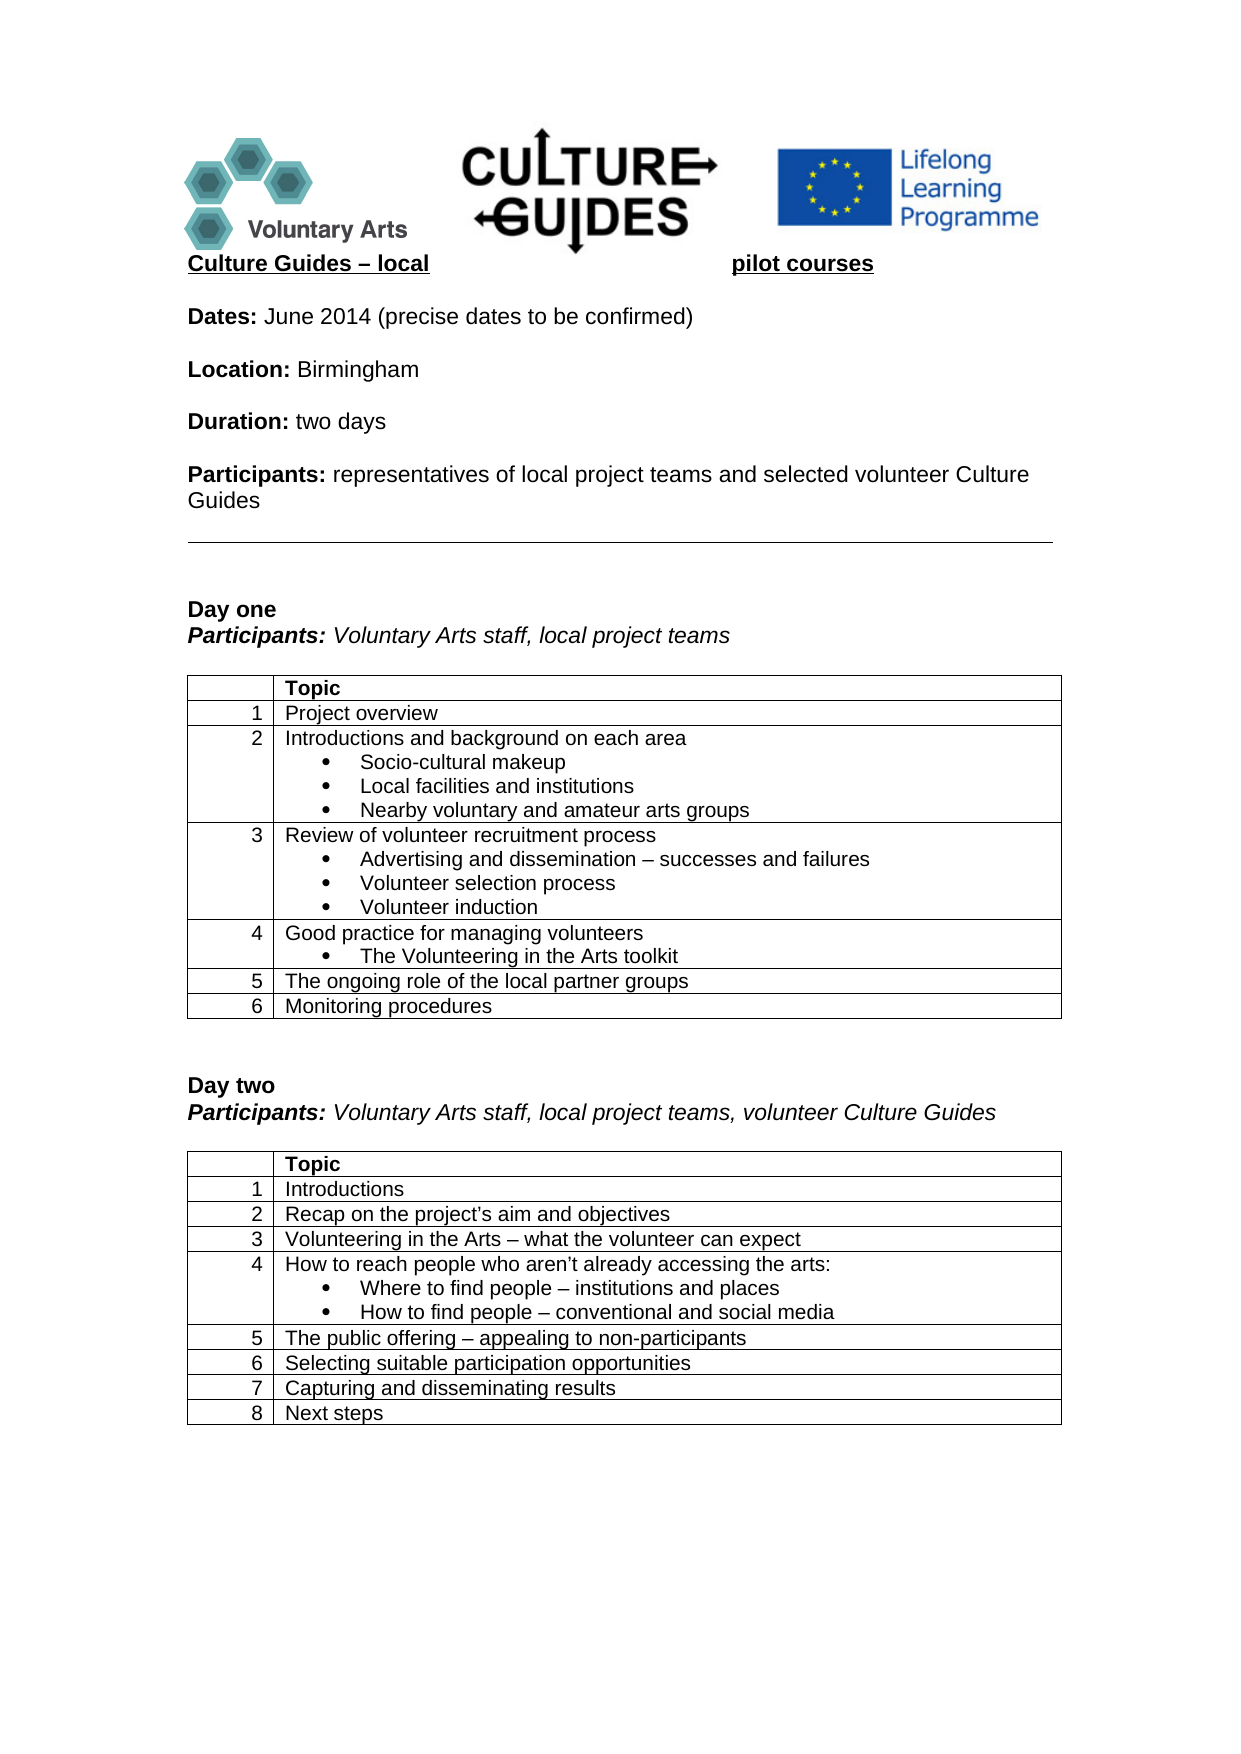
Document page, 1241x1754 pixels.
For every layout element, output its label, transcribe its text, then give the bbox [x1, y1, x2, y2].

table_cell Selecting suitable participation opportunities [274, 1350, 1061, 1374]
text Day two [187, 1072, 1053, 1098]
table_cell Review of volunteer recruitment process Advertising and dissemination – successes and failures Volunteer selection process Volunteer induction [274, 823, 1061, 919]
table_cell Monitoring procedures [274, 994, 1061, 1018]
table_cell 2 [188, 726, 273, 822]
table_cell 3 [188, 823, 273, 919]
table_cell 3 [188, 1227, 273, 1251]
picture [446, 112, 732, 268]
table_cell Next steps [274, 1400, 1061, 1424]
table_cell 6 [188, 1350, 273, 1374]
table_cell Introductions and background on each area Socio-cultural makeup Local facilities and institutions Nearby voluntary and amateur arts groups [274, 726, 1061, 822]
text Location: [187, 356, 1053, 382]
table_cell Project overview [274, 701, 1061, 725]
table_cell 4 [188, 1252, 273, 1324]
text Dates: June 2014 (precise dates to be confirmed) [187, 303, 1053, 329]
table_cell 7 [188, 1375, 273, 1399]
table_cell How to reach people who aren’t already accessing the arts: Where to find people – institutions and places How to find people – conventional and social media [274, 1252, 1061, 1324]
table_header [188, 1152, 273, 1176]
table_cell The ongoing role of the local partner groups [274, 969, 1061, 993]
table_cell Volunteering in the Arts – what the volunteer can expect [274, 1227, 1061, 1251]
table_header [188, 676, 273, 700]
text Culture Guides – local pilot courses [187, 229, 1053, 276]
table_cell 5 [188, 969, 273, 993]
table_header Topic [274, 1152, 1061, 1176]
picture [768, 138, 1051, 239]
table_cell 6 [188, 994, 273, 1018]
table_cell 8 [188, 1400, 273, 1424]
text Participants: representatives of local project teams and selected volunteer Culture Guides [187, 461, 1053, 514]
table_cell 5 [188, 1325, 273, 1349]
table_header Topic [274, 676, 1061, 700]
table_cell Good practice for managing volunteers The Volunteering in the Arts toolkit [274, 920, 1061, 968]
table_cell The public offering – appealing to non-participants [274, 1325, 1061, 1349]
table_cell 1 [188, 1177, 273, 1201]
table_cell 4 [188, 920, 273, 968]
text Day one [187, 596, 1053, 622]
text Duration: two days [187, 408, 1053, 434]
table_cell 1 [188, 701, 273, 725]
table_cell Recap on the project’s aim and objectives [274, 1202, 1061, 1226]
text Participants: Voluntary Arts staff, local project teams [187, 622, 1053, 648]
picture [184, 138, 407, 250]
table_cell 2 [188, 1202, 273, 1226]
table_cell Introductions [274, 1177, 1061, 1201]
text Participants: Voluntary Arts staff, local project teams, volunteer Culture Guides [187, 1098, 1053, 1125]
table_cell Capturing and disseminating results [274, 1375, 1061, 1399]
